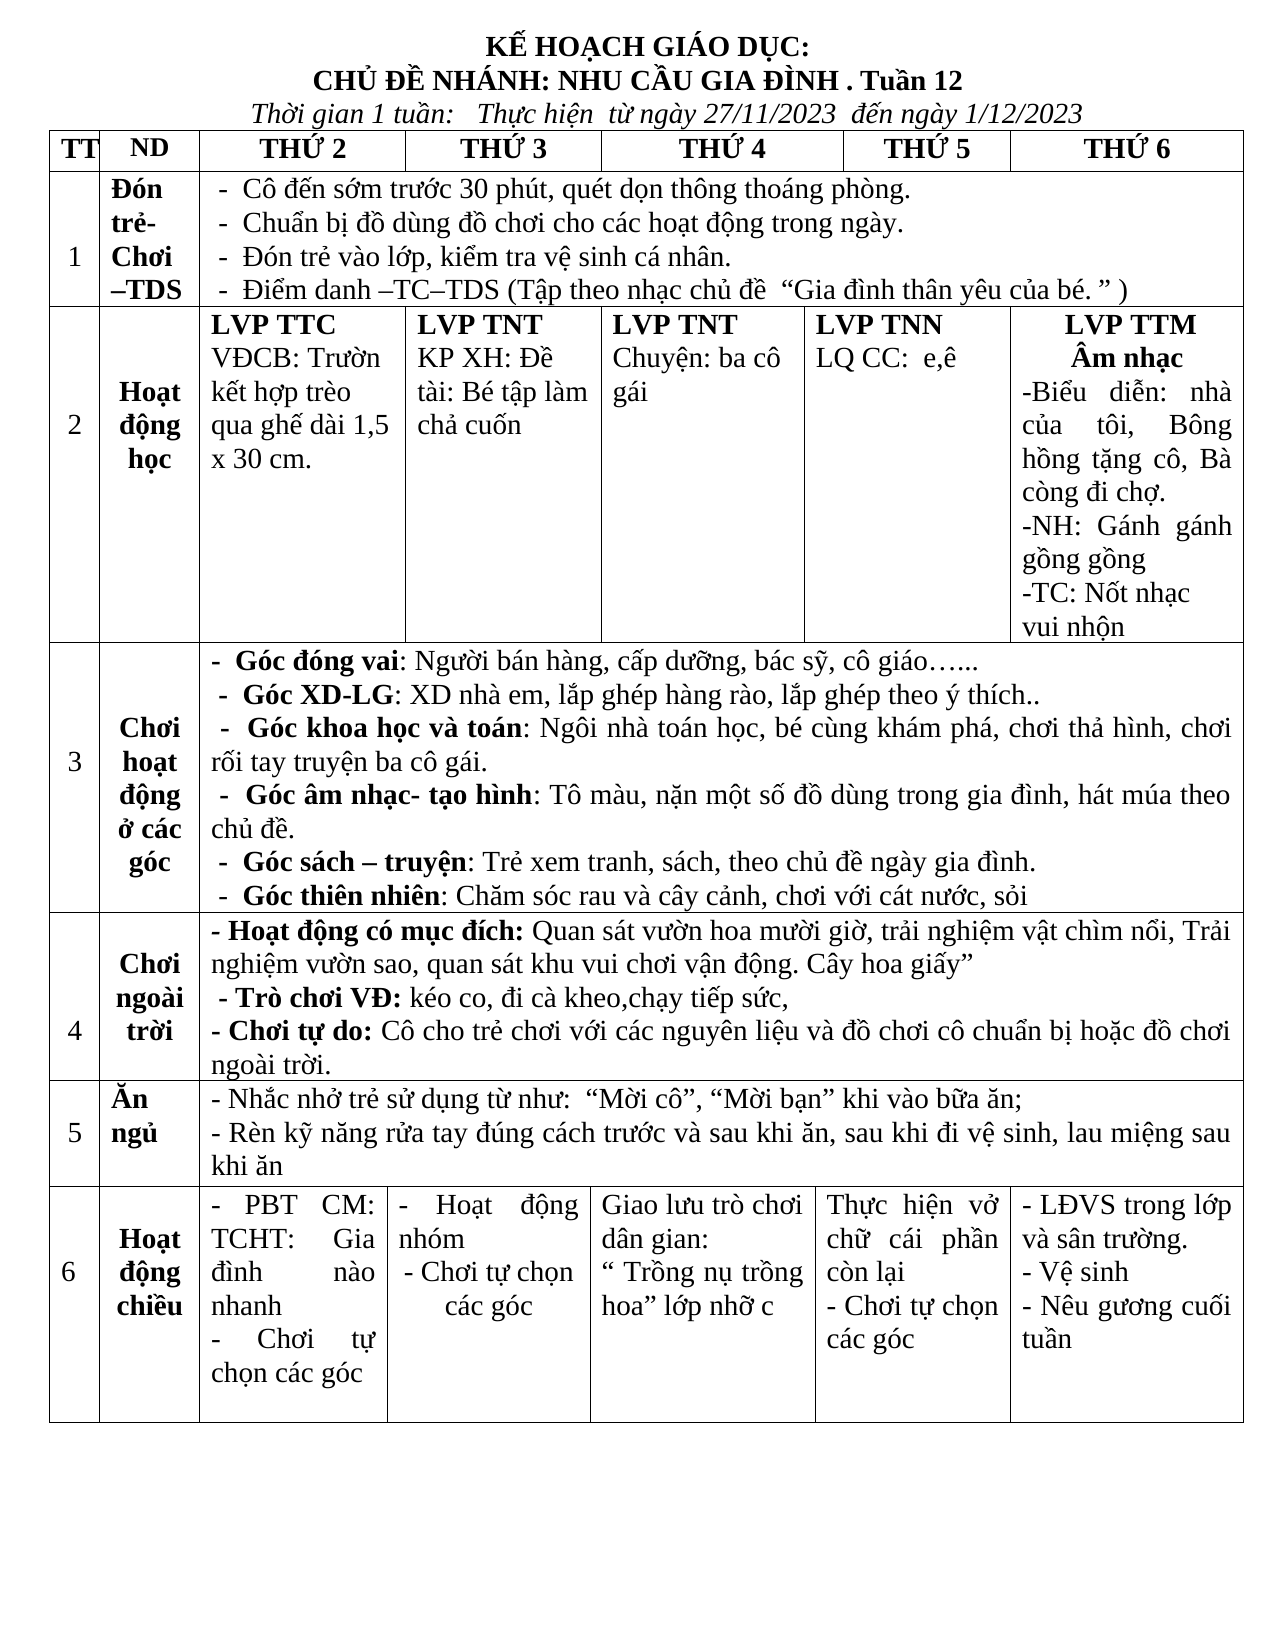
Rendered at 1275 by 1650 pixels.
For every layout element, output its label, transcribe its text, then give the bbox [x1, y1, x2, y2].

table_cell LVP TTC VĐCB: Trườn kết hợp trèo qua ghế dài 1,5 x 30 cm. [200, 307, 405, 642]
table_header TT [50, 131, 99, 171]
table_cell Đón trẻ- Chơi –TDS [100, 172, 199, 306]
table_cell - LĐVS trong lớp và sân trường. - Vệ sinh - Nêu gương cuối tuần [1011, 1187, 1243, 1422]
text CHỦ ĐỀ NHÁNH: NHU CẦU GIA ĐÌNH . Tuần 12 [150, 63, 1125, 97]
table_cell - Góc đóng vai: Người bán hàng, cấp dưỡng, bác sỹ, cô giáo…... - Góc XD-LG: XD nhà em, lắp ghép hàng rào, lắp ghép theo ý thích.. - Góc khoa học và toán: Ngôi nhà toán học, bé cùng khám phá, chơi thả hình, chơi rối tay truyện ba cô gái. - Góc âm nhạc- tạo hình: Tô màu, nặn một số đồ dùng trong gia đình, hát múa theo chủ đề. - Góc sách – truyện: Trẻ xem tranh, sách, theo chủ đề ngày gia đình. - Góc thiên nhiên: Chăm sóc rau và cây cảnh, chơi với cát nước, sỏi [200, 643, 1243, 912]
table_cell - Cô đến sớm trước 30 phút, quét dọn thông thoáng phòng. - Chuẩn bị đồ dùng đồ chơi cho các hoạt động trong ngày. - Đón trẻ vào lớp, kiểm tra vệ sinh cá nhân. - Điểm danh –TC–TDS (Tập theo nhạc chủ đề “Gia đình thân yêu của bé. ” ) [200, 172, 1243, 306]
table_cell 3 [50, 643, 99, 912]
table_cell - Hoạt động có mục đích: Quan sát vườn hoa mười giờ, trải nghiệm vật chìm nổi, Trải nghiệm vườn sao, quan sát khu vui chơi vận động. Cây hoa giấy” - Trò chơi VĐ: kéo co, đi cà kheo,chạy tiếp sức, - Chơi tự do: Cô cho trẻ chơi với các nguyên liệu và đồ chơi cô chuẩn bị hoặc đồ chơi ngoài trời. [200, 913, 1243, 1080]
table_cell 6 [50, 1187, 99, 1422]
table_header ND [100, 131, 199, 171]
text KẾ HOẠCH GIÁO DỤC: [150, 29, 1125, 63]
table_cell - PBT CM: TCHT: Gia đình nào nhanh - Chơi tự chọn các góc [200, 1187, 387, 1422]
table_cell - Hoạt động nhóm - Chơi tự chọn các góc [388, 1187, 590, 1422]
table_cell LVP TNT Chuyện: ba cô gái [602, 307, 804, 642]
table_cell LVP TNT KP XH: Đề tài: Bé tập làm chả cuốn [406, 307, 601, 642]
table_header THỨ 5 [844, 131, 1010, 171]
table_cell Chơi hoạt động ở các góc [100, 643, 199, 912]
table_cell 5 [50, 1081, 99, 1186]
table_cell Ăn ngủ [100, 1081, 199, 1186]
table_cell 4 [50, 913, 99, 1080]
table_header THỨ 3 [406, 131, 601, 171]
text Thời gian 1 tuần: Thực hiện từ ngày 27/11/2023 đến ngày 1/12/2023 [150, 97, 1125, 130]
table_cell LVP TTM Âm nhạc -Biểu diễn: nhà của tôi, Bông hồng tặng cô, Bà còng đi chợ. -NH: Gánh gánh gồng gồng -TC: Nốt nhạc vui nhộn [1011, 307, 1243, 642]
table_cell 1 [50, 172, 99, 306]
table_cell Hoạt động học [100, 307, 199, 642]
table_header THỨ 2 [200, 131, 405, 171]
table_cell LVP TNN LQ CC: e,ê [805, 307, 1010, 642]
table_cell Thực hiện vở chữ cái phần còn lại - Chơi tự chọn các góc [816, 1187, 1010, 1422]
table_cell Giao lưu trò chơi dân gian: “ Trồng nụ trồng hoa” lớp nhỡ c [591, 1187, 815, 1422]
table_cell Hoạt động chiều [100, 1187, 199, 1422]
table_cell 2 [50, 307, 99, 642]
table_cell - Nhắc nhở trẻ sử dụng từ như: “Mời cô”, “Mời bạn” khi vào bữa ăn; - Rèn kỹ năng rửa tay đúng cách trước và sau khi ăn, sau khi đi vệ sinh, lau miệng sau khi ăn [200, 1081, 1243, 1186]
table_header THỨ 4 [602, 131, 843, 171]
table_cell Chơi ngoài trời [100, 913, 199, 1080]
table_header THỨ 6 [1011, 131, 1243, 171]
